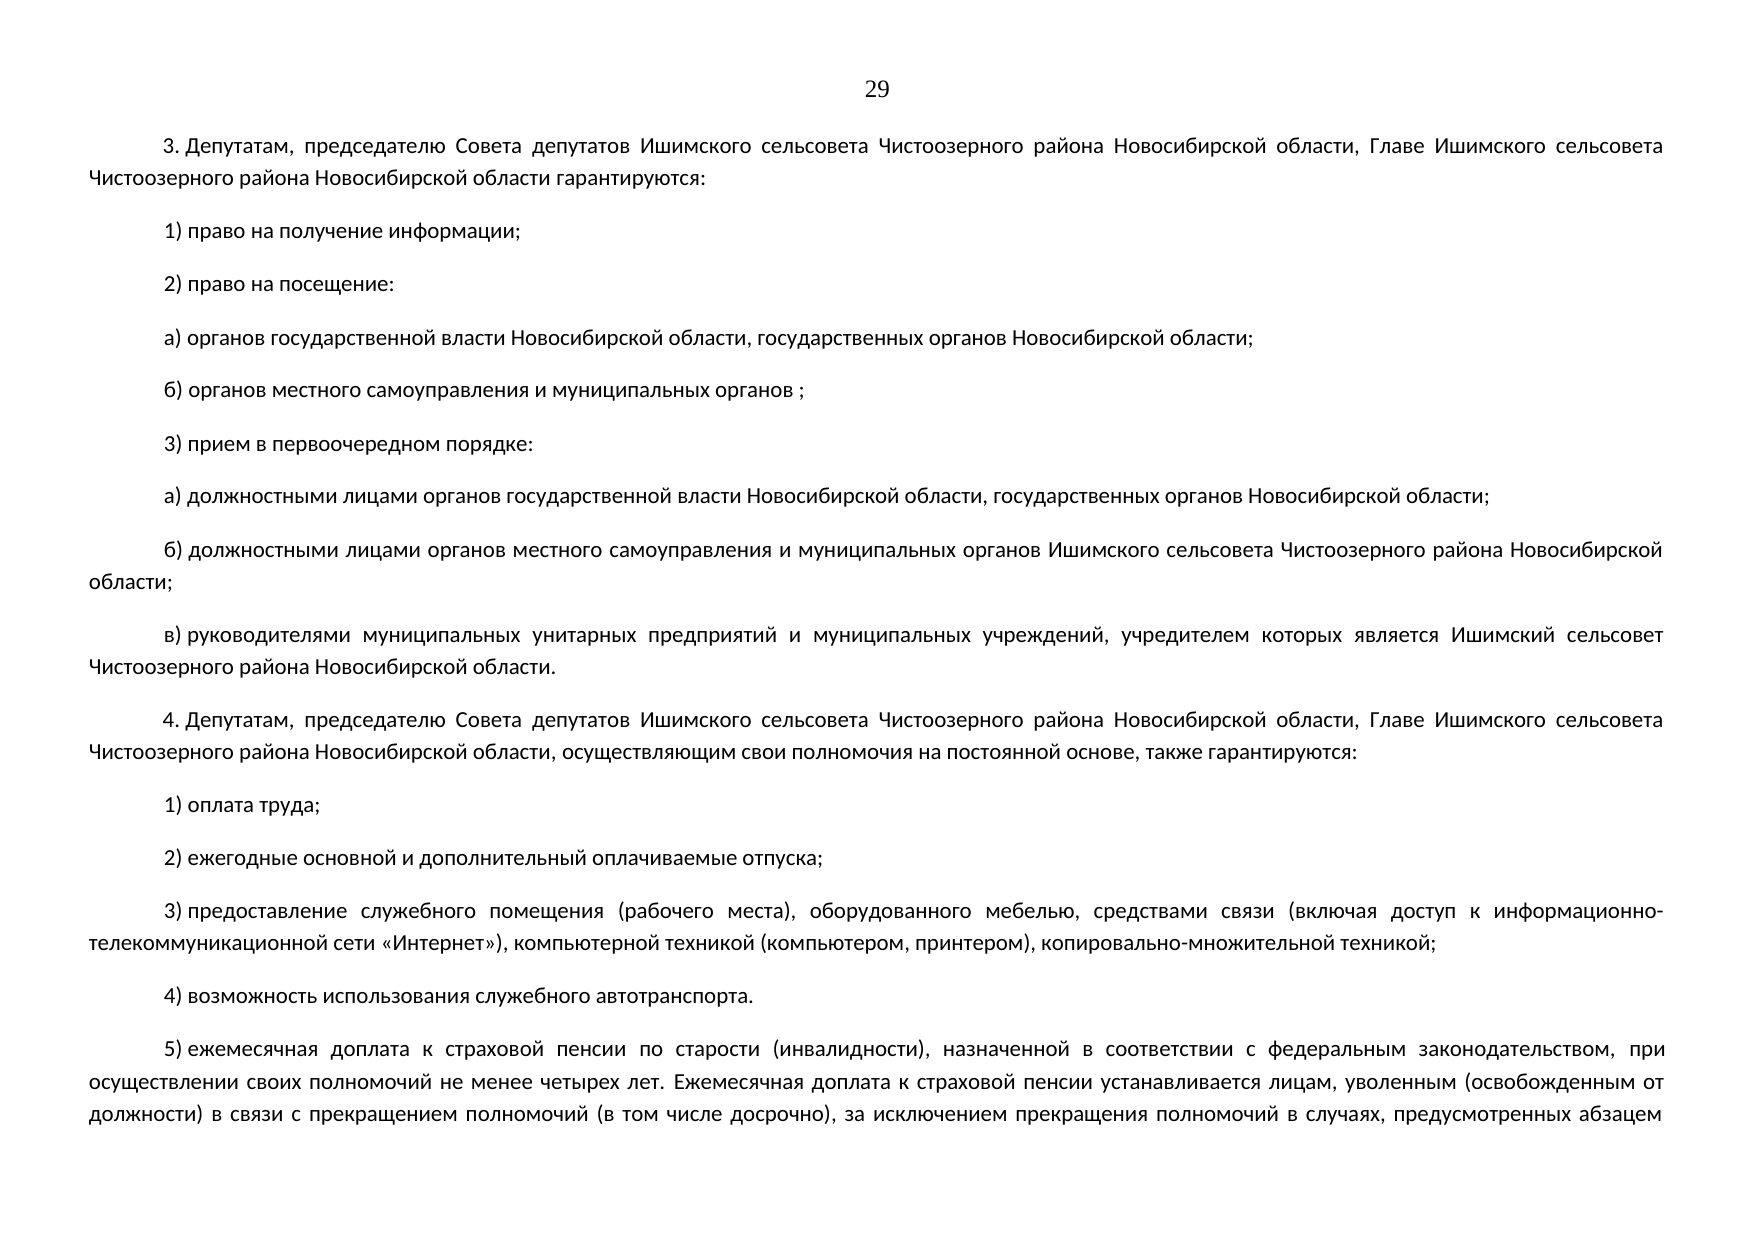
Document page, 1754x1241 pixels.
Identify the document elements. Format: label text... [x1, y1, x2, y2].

text 3. Депутатам, председателю Совета депутатов Ишимского сельсовета Чистоозерного района Новосибирской области, Главе Ишимского сельсовета Чистоозерного района Новосибирской области гарантируются: [89, 131, 1665, 192]
text б) органов местного самоуправления и муниципальных органов ; [89, 376, 1665, 404]
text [89, 1034, 1665, 1127]
text 2) ежегодные основной и дополнительный оплачиваемые отпуска; [89, 843, 1665, 871]
text 3) предоставление служебного помещения (рабочего места), оборудованного мебелью, средствами связи (включая доступ к информационно-телекоммуникационной сети «Интернет»), компьютерной техникой (компьютером, принтером), копировально-множительной техникой; [89, 896, 1665, 957]
text б) должностными лицами органов местного самоуправления и муниципальных органов Ишимского сельсовета Чистоозерного района Новосибирской области; [89, 535, 1665, 595]
text 3) прием в первоочередном порядке: [89, 429, 1665, 457]
text 4) возможность использования служебного автотранспорта. [89, 982, 1665, 1009]
text в) руководителями муниципальных унитарных предприятий и муниципальных учреждений, учредителем которых является Ишимский сельсовет Чистоозерного района Новосибирской области. [89, 620, 1665, 680]
text а) должностными лицами органов государственной власти Новосибирской области, государственных органов Новосибирской области; [89, 482, 1665, 510]
text 4. Депутатам, председателю Совета депутатов Ишимского сельсовета Чистоозерного района Новосибирской области, Главе Ишимского сельсовета Чистоозерного района Новосибирской области, осуществляющим свои полномочия на постоянной основе, также гарантируются: [89, 705, 1665, 765]
text 1) оплата труда; [89, 790, 1665, 818]
text 1) право на получение информации; [89, 217, 1665, 244]
text 2) право на посещение: [89, 269, 1665, 298]
text а) органов государственной власти Новосибирской области, государственных органов Новосибирской области; [89, 323, 1665, 351]
